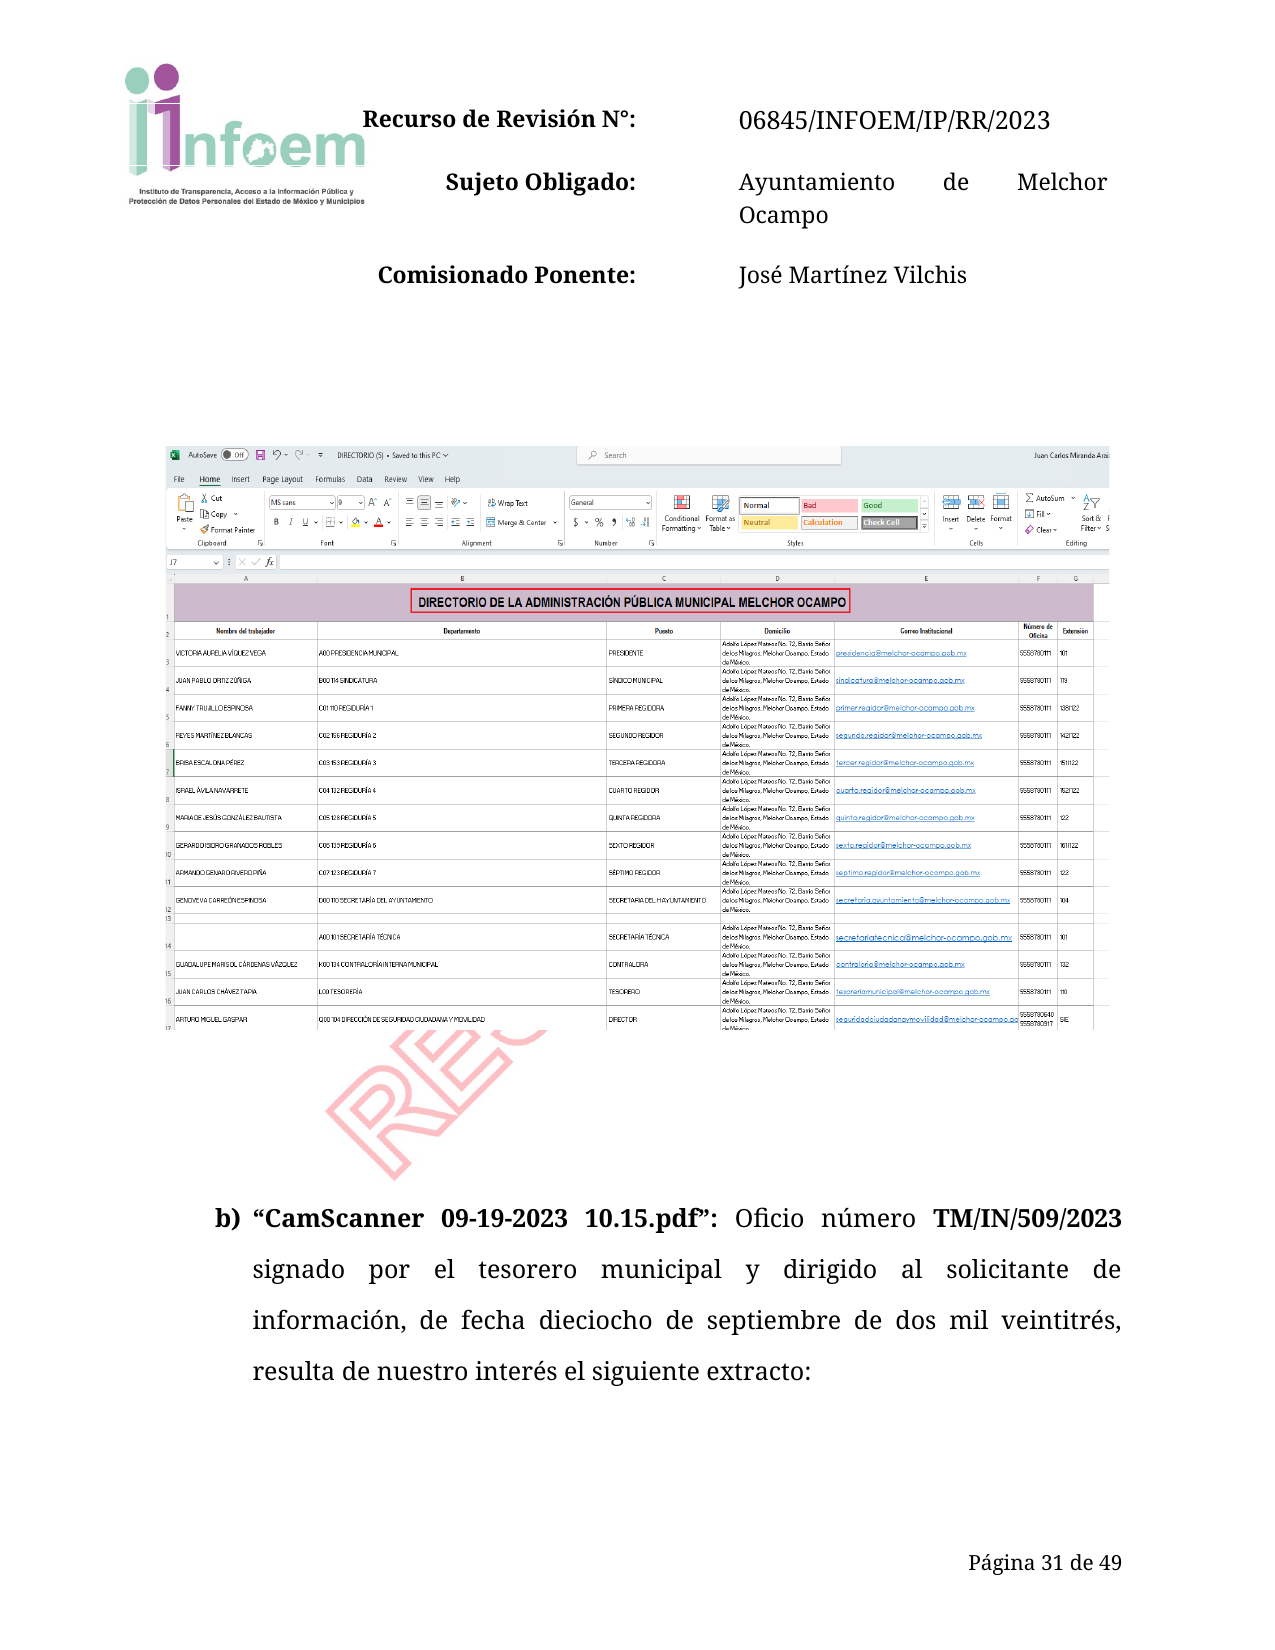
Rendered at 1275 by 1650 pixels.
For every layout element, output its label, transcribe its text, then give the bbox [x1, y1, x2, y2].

list “CamScanner 09-19-2023 10.15.pdf”: Oficio número TM/IN/509/2023 signado por el tesorero municipal y dirigido al solicitante de información, de fecha dieciocho de septiembre de dos mil veintitrés, resulta de nuestro interés el siguiente extracto: [215, 1201, 1122, 1388]
picture [6, 3, 1271, 1650]
